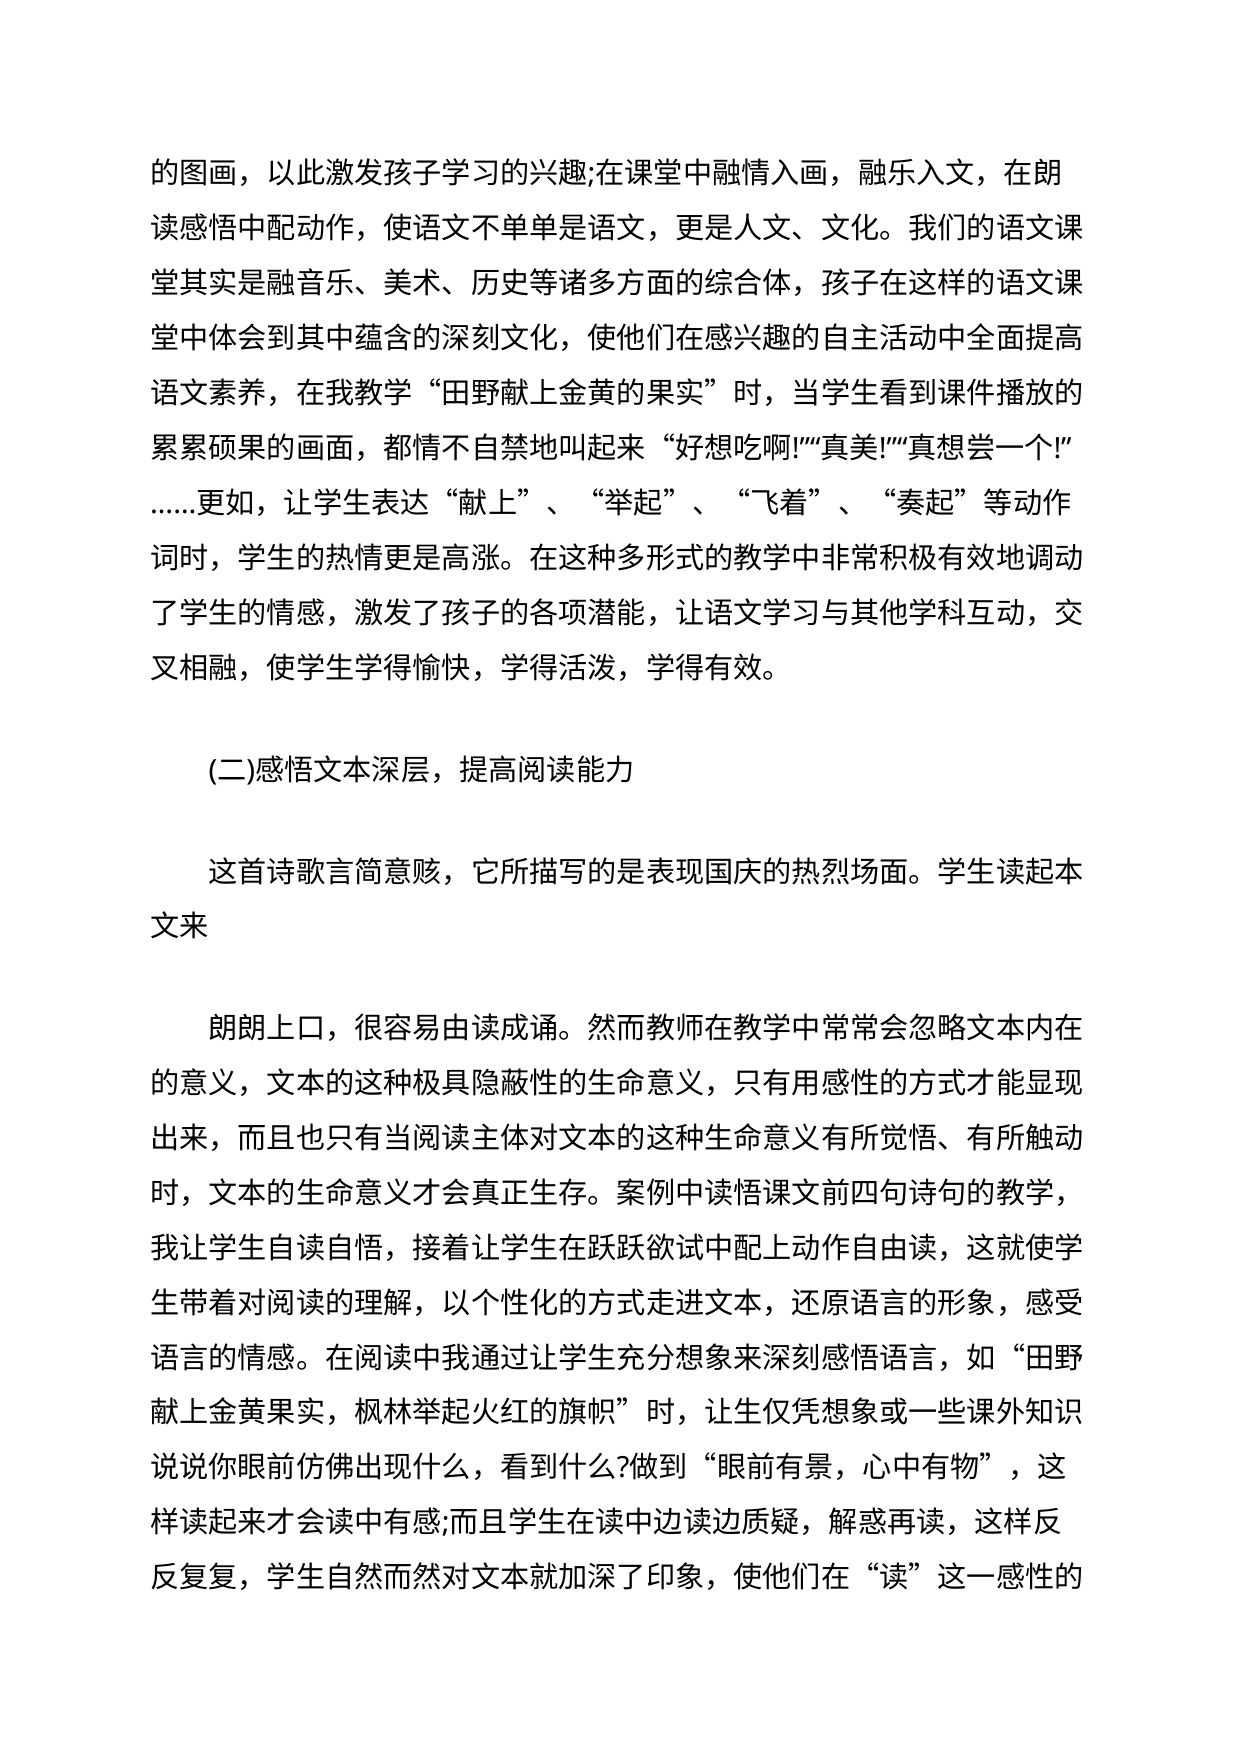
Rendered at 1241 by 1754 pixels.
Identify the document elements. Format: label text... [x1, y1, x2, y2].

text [150, 150, 1090, 687]
text (二)感悟文本深层，提高阅读能力 [150, 746, 1090, 788]
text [150, 1005, 1090, 1596]
text 这首诗歌言简意赅，它所描写的是表现国庆的热烈场面。学生读起本文来 [150, 848, 1090, 945]
